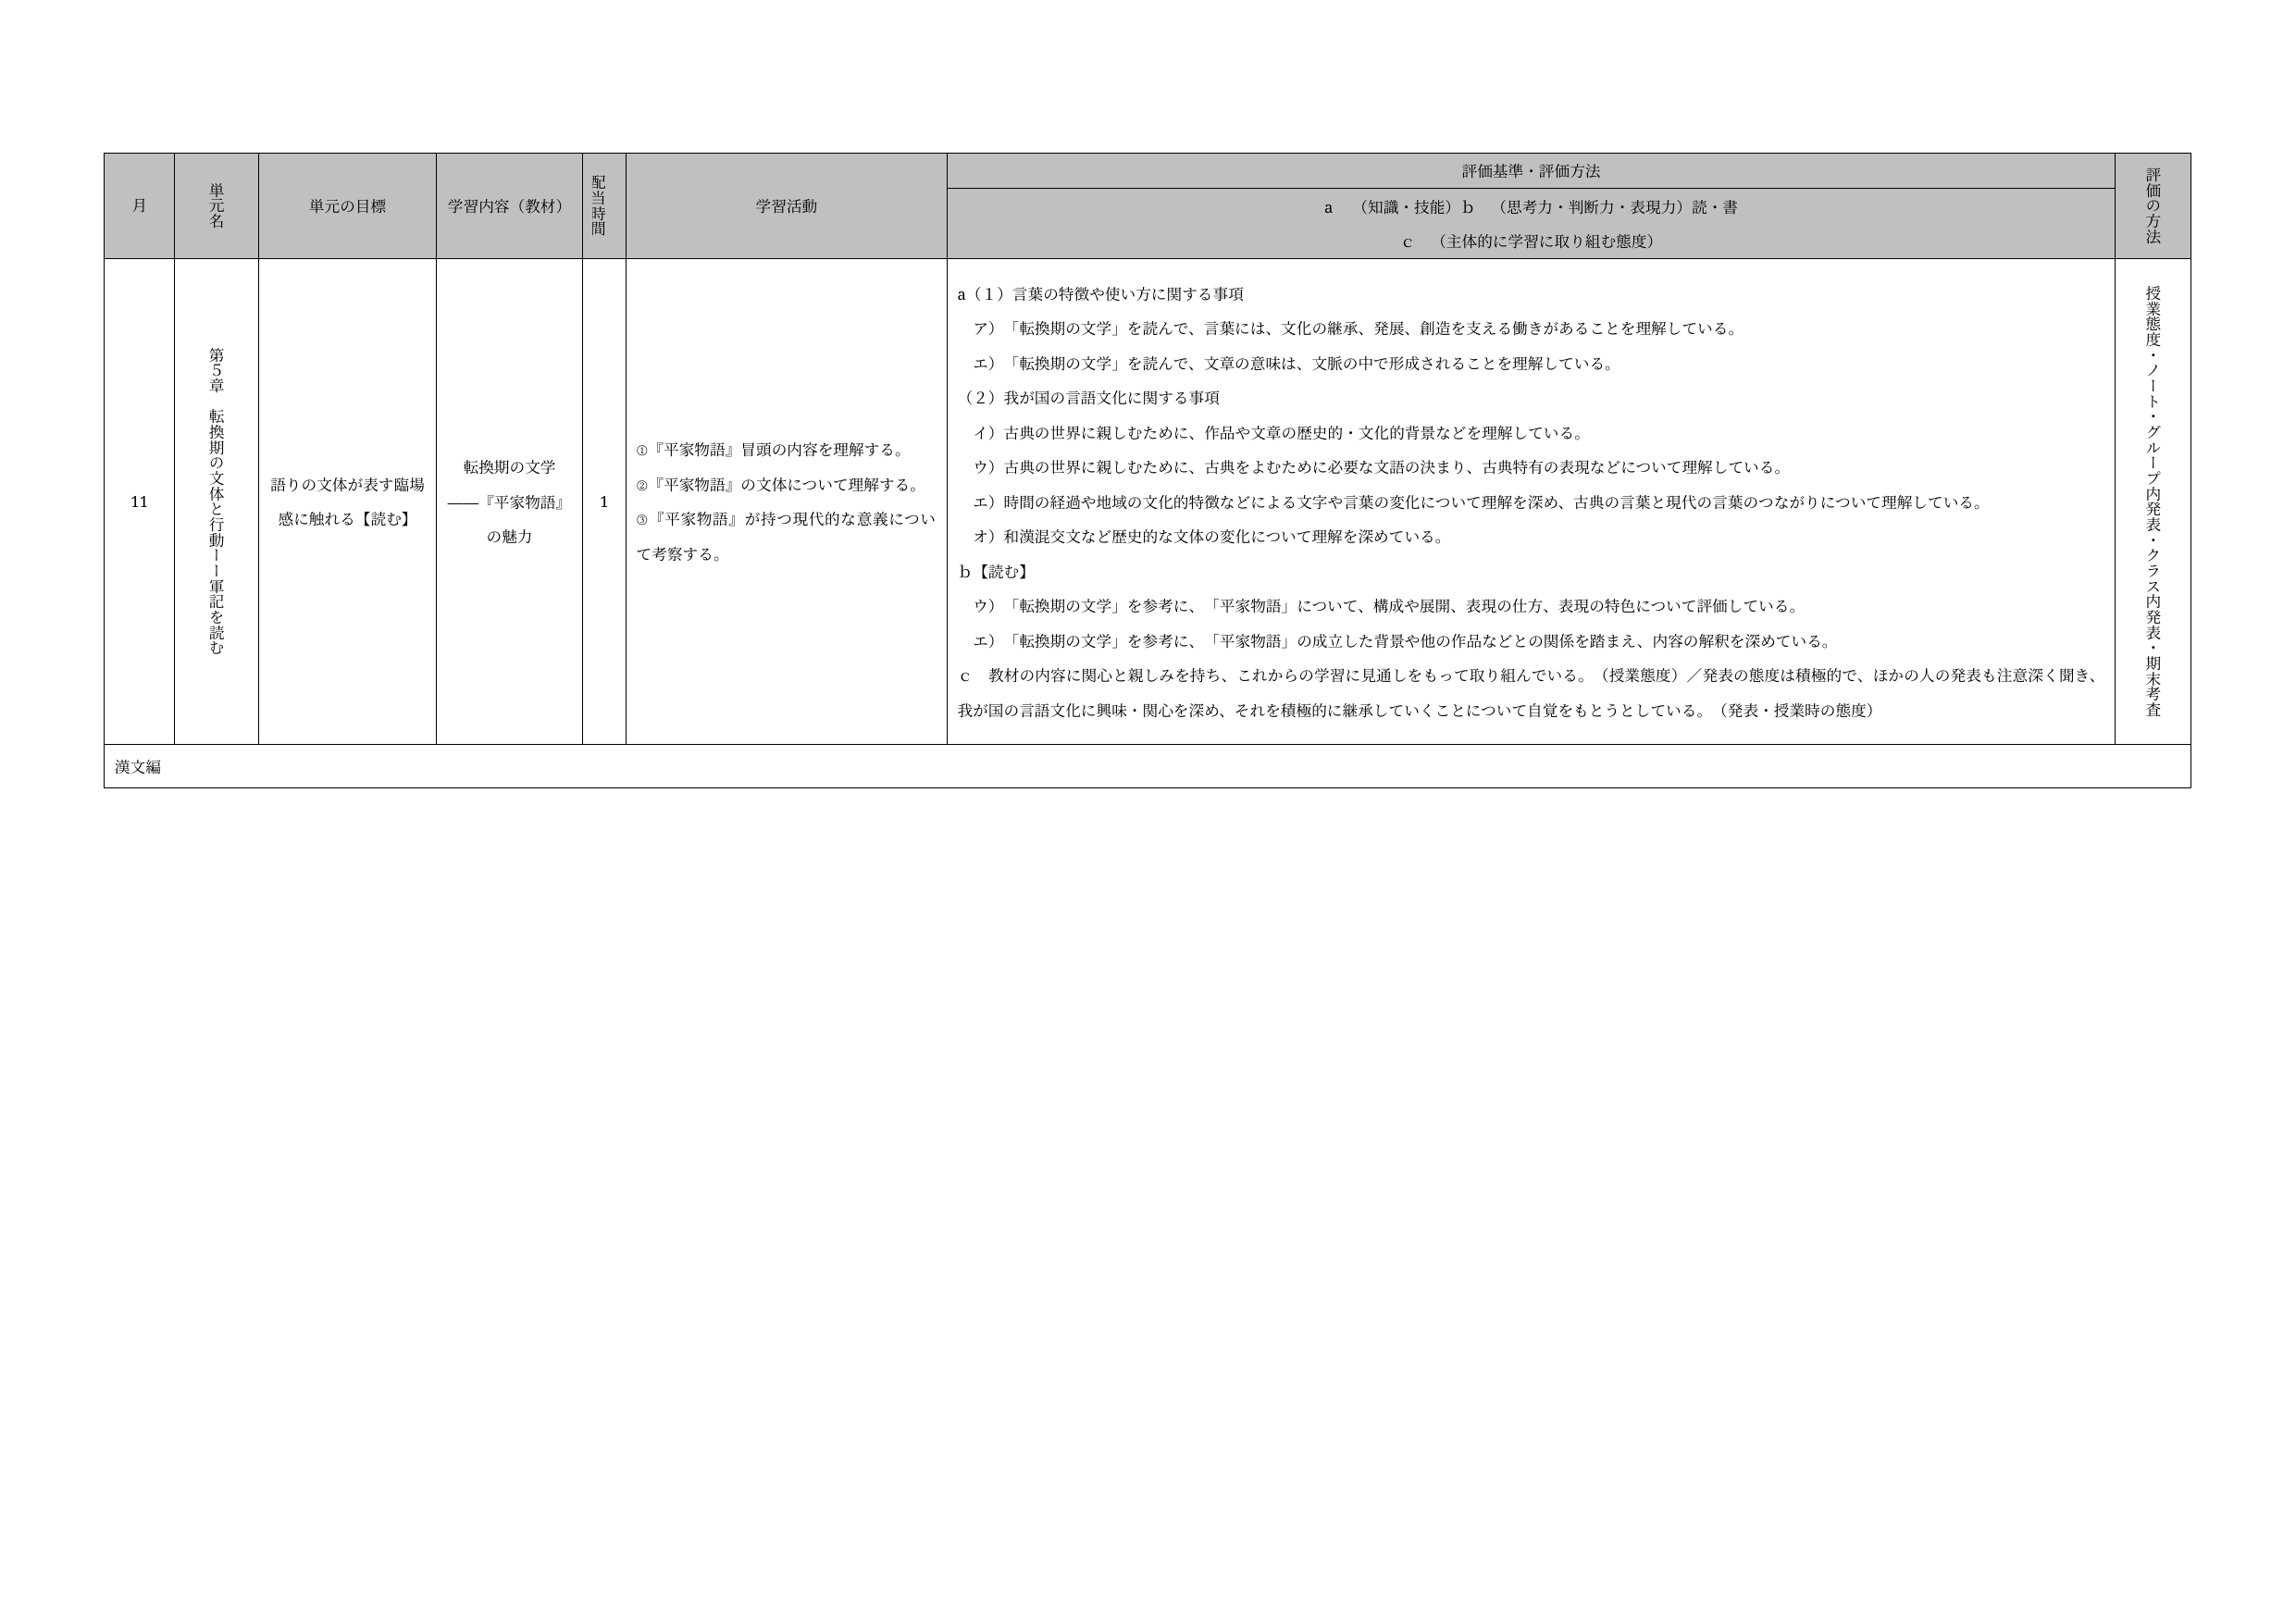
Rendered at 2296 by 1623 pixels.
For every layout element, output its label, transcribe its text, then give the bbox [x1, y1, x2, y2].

table_cell 1 [583, 259, 626, 744]
table_header 学習内容（教材） [437, 154, 582, 258]
table_cell 11 [105, 259, 174, 744]
table_header 学習活動 [627, 154, 947, 258]
table_cell ①『平家物語』冒頭の内容を理解する。 ②『平家物語』の文体について理解する。 ③『平家物語』が持つ現代的な意義について考察する。 [627, 259, 947, 744]
table_header 配当時間 [583, 154, 626, 258]
table_cell 第５章 転換期の文体と行動ーー軍記を読む [175, 259, 258, 744]
table_cell a（１）言葉の特徴や使い方に関する事項 ア）「転換期の文学」を読んで、言葉には、文化の継承、発展、創造を支える働きがあることを理解している。 エ）「転換期の文学」を読んで、文章の意味は、文脈の中で形成されることを理解している。 （２）我が国の言語文化に関する事項 イ）古典の世界に親しむために、作品や文章の歴史的・文化的背景などを理解している。 ウ）古典の世界に親しむために、古典をよむために必要な文語の決まり、古典特有の表現などについて理解している。 エ）時間の経過や地域の文化的特徴などによる文字や言葉の変化について理解を深め、古典の言葉と現代の言葉のつながりについて理解している。 オ）和漢混交文など歴史的な文体の変化について理解を深めている。 ｂ【読む】 ウ）「転換期の文学」を参考に、「平家物語」について、構成や展開、表現の仕方、表現の特色について評価している。 エ）「転換期の文学」を参考に、「平家物語」の成立した背景や他の作品などとの関係を踏まえ、内容の解釈を深めている。 ｃ 教材の内容に関心と親しみを持ち、これからの学習に見通しをもって取り組んでいる。（授業態度）／発表の態度は積極的で、ほかの人の発表も注意深く聞き、我が国の言語文化に興味・関心を深め、それを積極的に継承していくことについて自覚をもとうとしている。（発表・授業時の態度） [948, 259, 2115, 744]
table_header 単元の目標 [259, 154, 436, 258]
table_cell 授業態度・ノート・グループ内発表・クラス内発表・期末考査 [2116, 259, 2191, 744]
table_header 単元名 [175, 154, 258, 258]
table_cell 漢文編 [105, 745, 2191, 787]
table_cell 転換期の文学 ――『平家物語』の魅力 [437, 259, 582, 744]
table_header 評価の方法 [2116, 154, 2191, 258]
table_cell a （知識・技能）ｂ （思考力・判断力・表現力）読・書 ｃ （主体的に学習に取り組む態度） [948, 189, 2115, 258]
table_header 月 [105, 154, 174, 258]
table_cell 語りの文体が表す臨場感に触れる【読む】 [259, 259, 436, 744]
table_header 評価基準・評価方法 [948, 154, 2115, 188]
